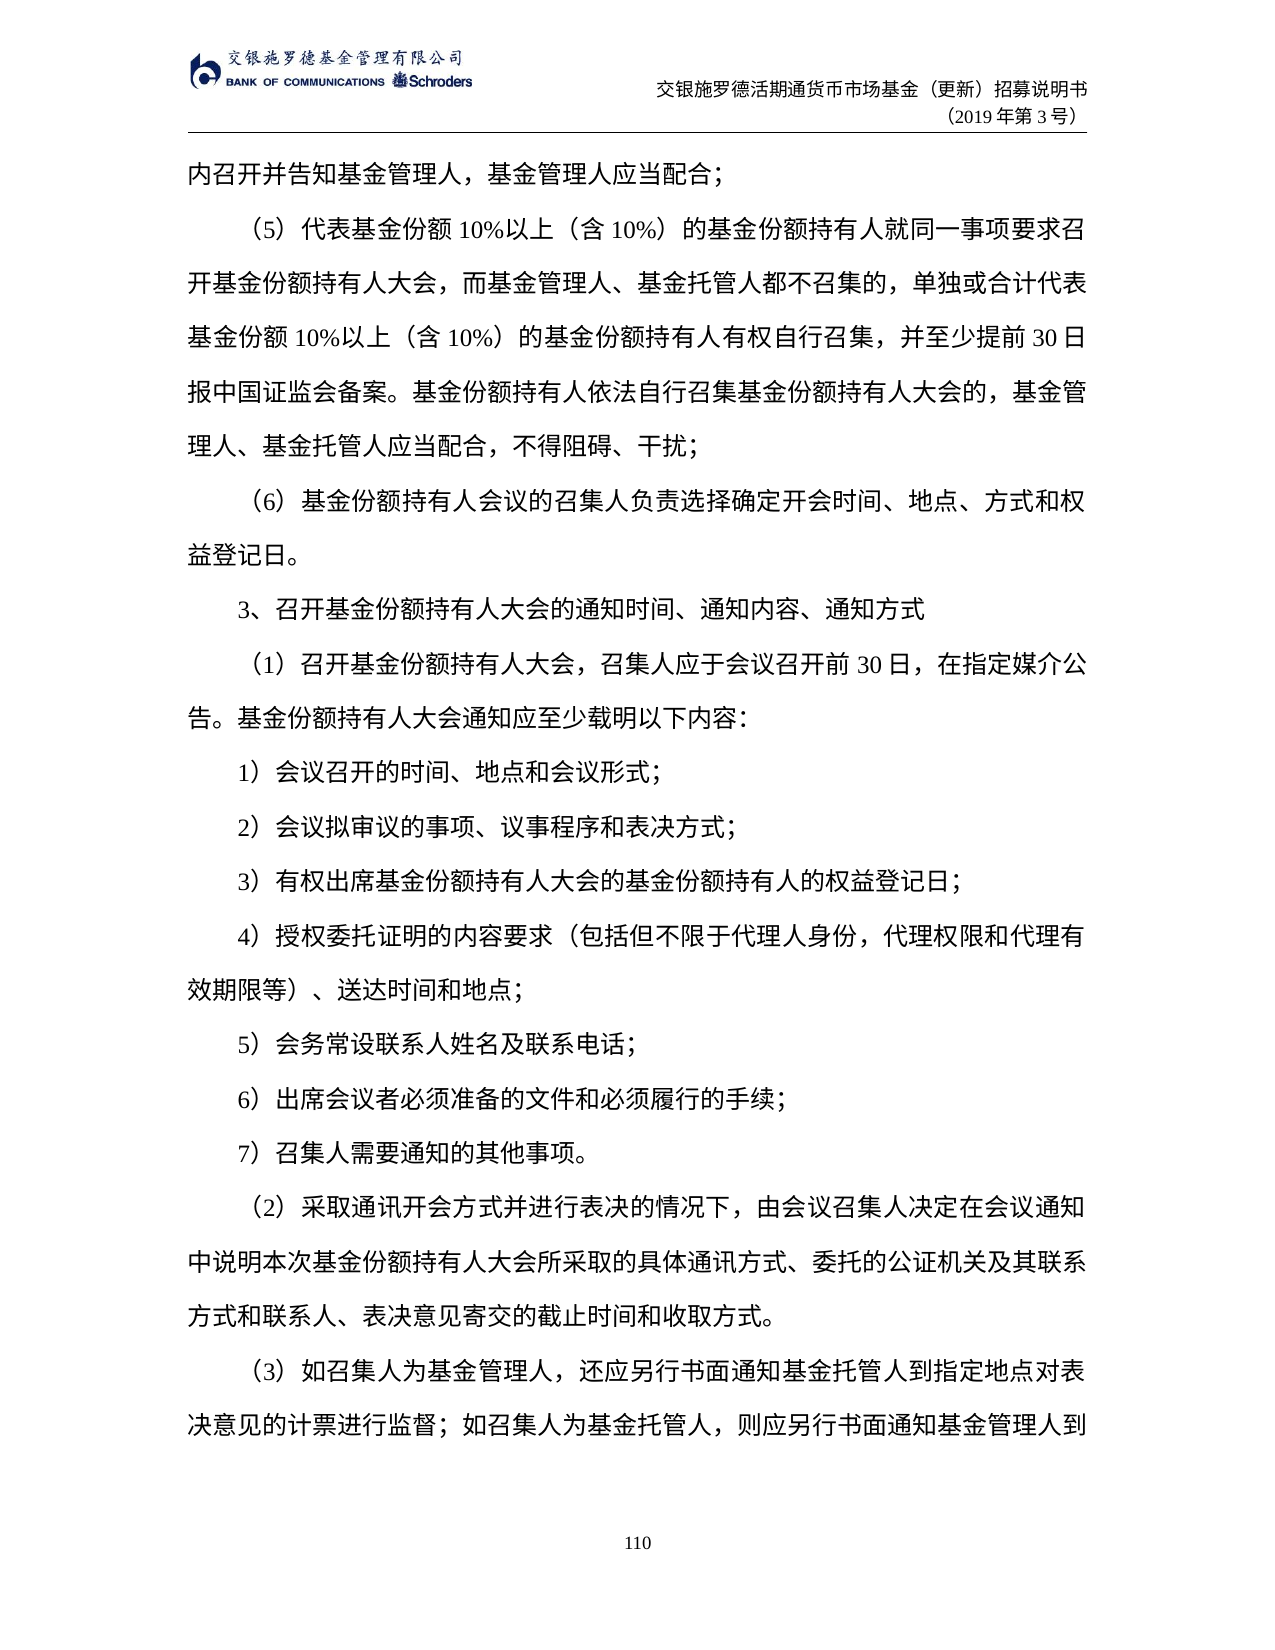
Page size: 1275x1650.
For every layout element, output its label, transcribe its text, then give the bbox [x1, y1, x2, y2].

text 7）召集人需要通知的其他事项。 [187, 1133, 1087, 1170]
text 4）授权委托证明的内容要求（包括但不限于代理人身份，代理权限和代理有效期限等）、送达时间和地点； [187, 916, 1087, 1007]
text 3）有权出席基金份额持有人大会的基金份额持有人的权益登记日； [187, 862, 1087, 898]
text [187, 1351, 1087, 1442]
text （1）召开基金份额持有人大会，召集人应于会议召开前30日，在指定媒介公告。基金份额持有人大会通知应至少载明以下内容： [187, 644, 1087, 735]
picture [190, 50, 472, 89]
text 2）会议拟审议的事项、议事程序和表决方式； [187, 807, 1087, 843]
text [187, 155, 1087, 191]
text 5）会务常设联系人姓名及联系电话； [187, 1025, 1087, 1061]
text （6）基金份额持有人会议的召集人负责选择确定开会时间、地点、方式和权益登记日。 [187, 481, 1087, 572]
text 1）会议召开的时间、地点和会议形式； [187, 753, 1087, 789]
text 3、召开基金份额持有人大会的通知时间、通知内容、通知方式 [187, 590, 1087, 626]
text （5）代表基金份额10%以上（含10%）的基金份额持有人就同一事项要求召开基金份额持有人大会，而基金管理人、基金托管人都不召集的，单独或合计代表基金份额10%以上（含10%）的基金份额持有人有权自行召集，并至少提前30日报中国证监会备案。基金份额持有人依法自行召集基金份额持有人大会的，基金管理人、基金托管人应当配合，不得阻碍、干扰； [187, 209, 1087, 463]
text （2）采取通讯开会方式并进行表决的情况下，由会议召集人决定在会议通知中说明本次基金份额持有人大会所采取的具体通讯方式、委托的公证机关及其联系方式和联系人、表决意见寄交的截止时间和收取方式。 [187, 1188, 1087, 1333]
text 6）出席会议者必须准备的文件和必须履行的手续； [187, 1079, 1087, 1115]
